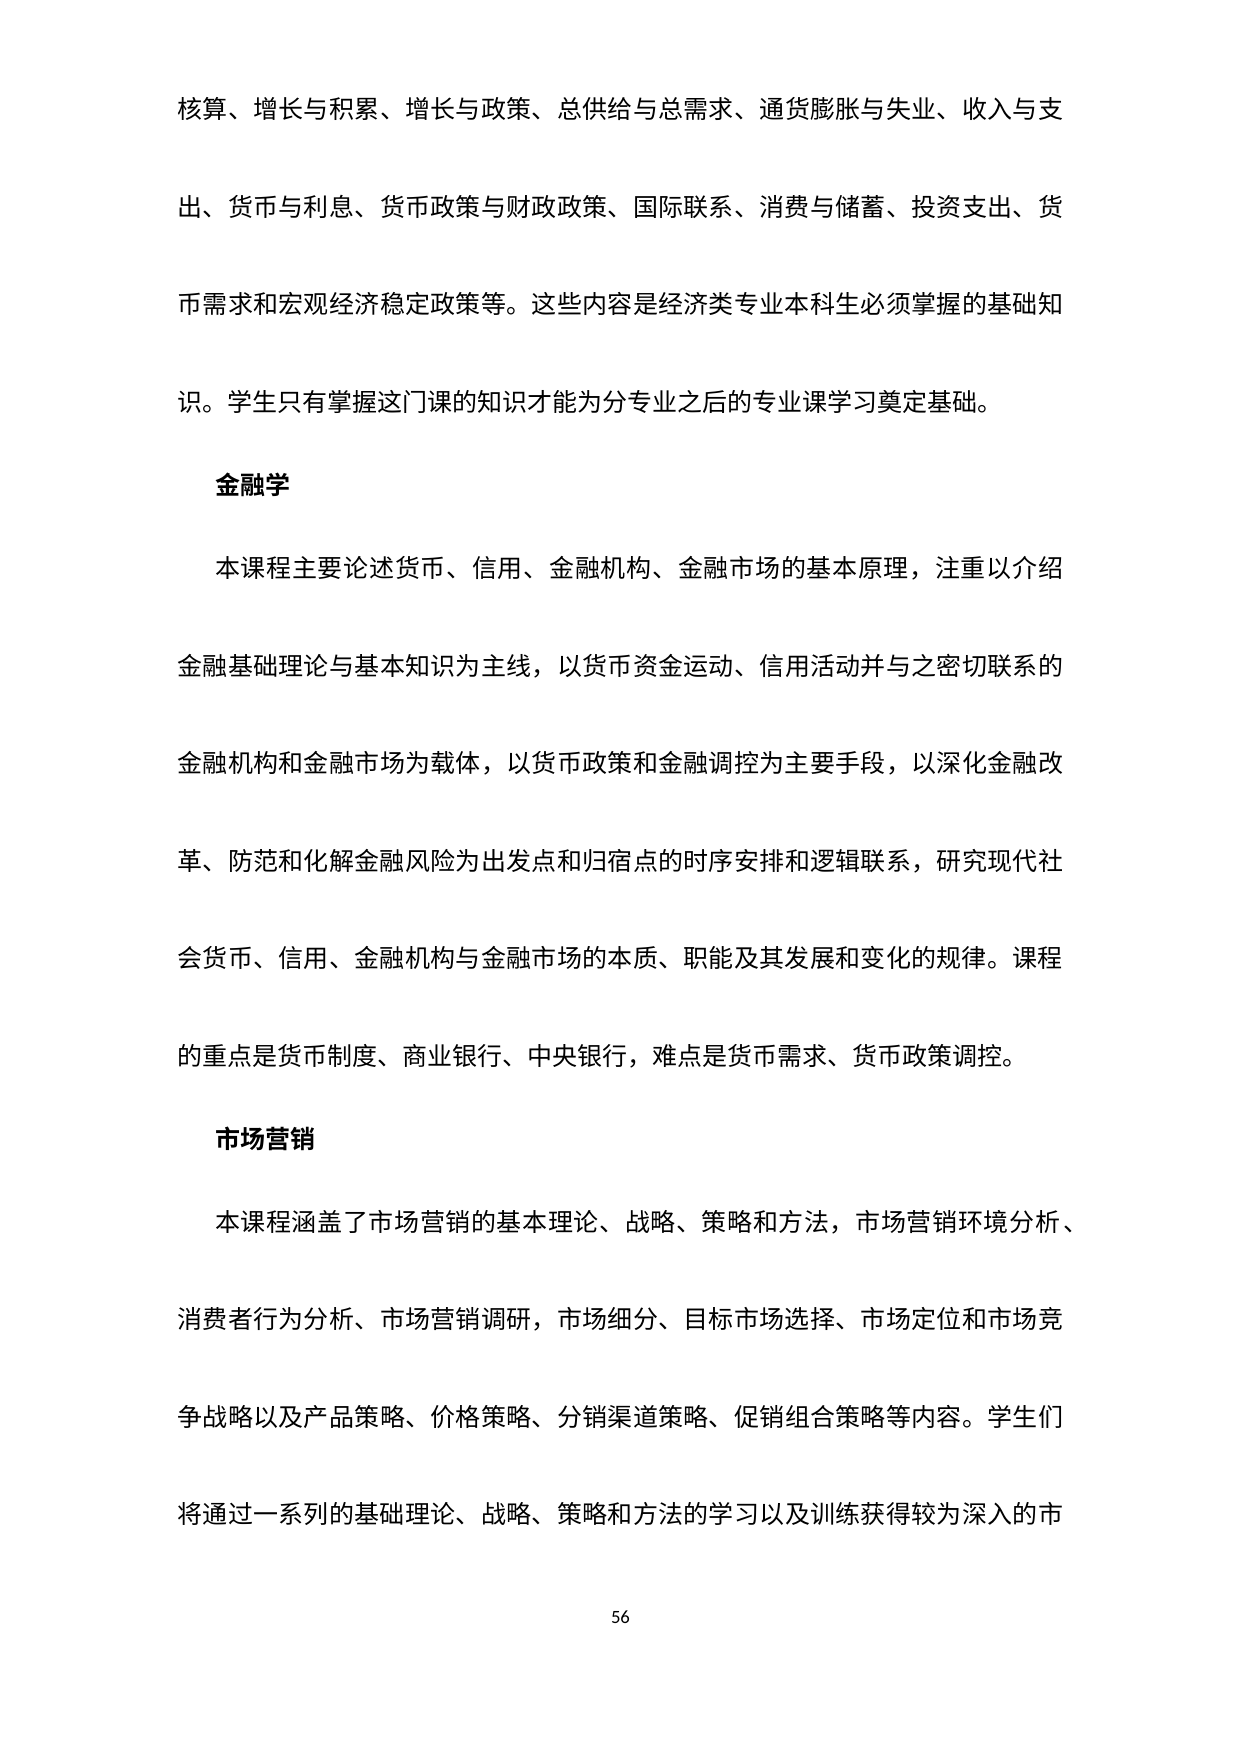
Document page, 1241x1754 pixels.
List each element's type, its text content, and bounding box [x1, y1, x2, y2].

text 市场营销 [177, 1105, 1063, 1170]
text 金融学 [177, 451, 1063, 516]
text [177, 1188, 1063, 1546]
text 本课程主要论述货币、信用、金融机构、金融市场的基本原理，注重以介绍金融基础理论与基本知识为主线，以货币资金运动、信用活动并与之密切联系的金融机构和金融市场为载体，以货币政策和金融调控为主要手段，以深化金融改革、防范和化解金融风险为出发点和归宿点的时序安排和逻辑联系，研究现代社会货币、信用、金融机构与金融市场的本质、职能及其发展和变化的规律。课程的重点是货币制度、商业银行、中央银行，难点是货币需求、货币政策调控。 [177, 534, 1063, 1087]
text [177, 76, 1063, 433]
